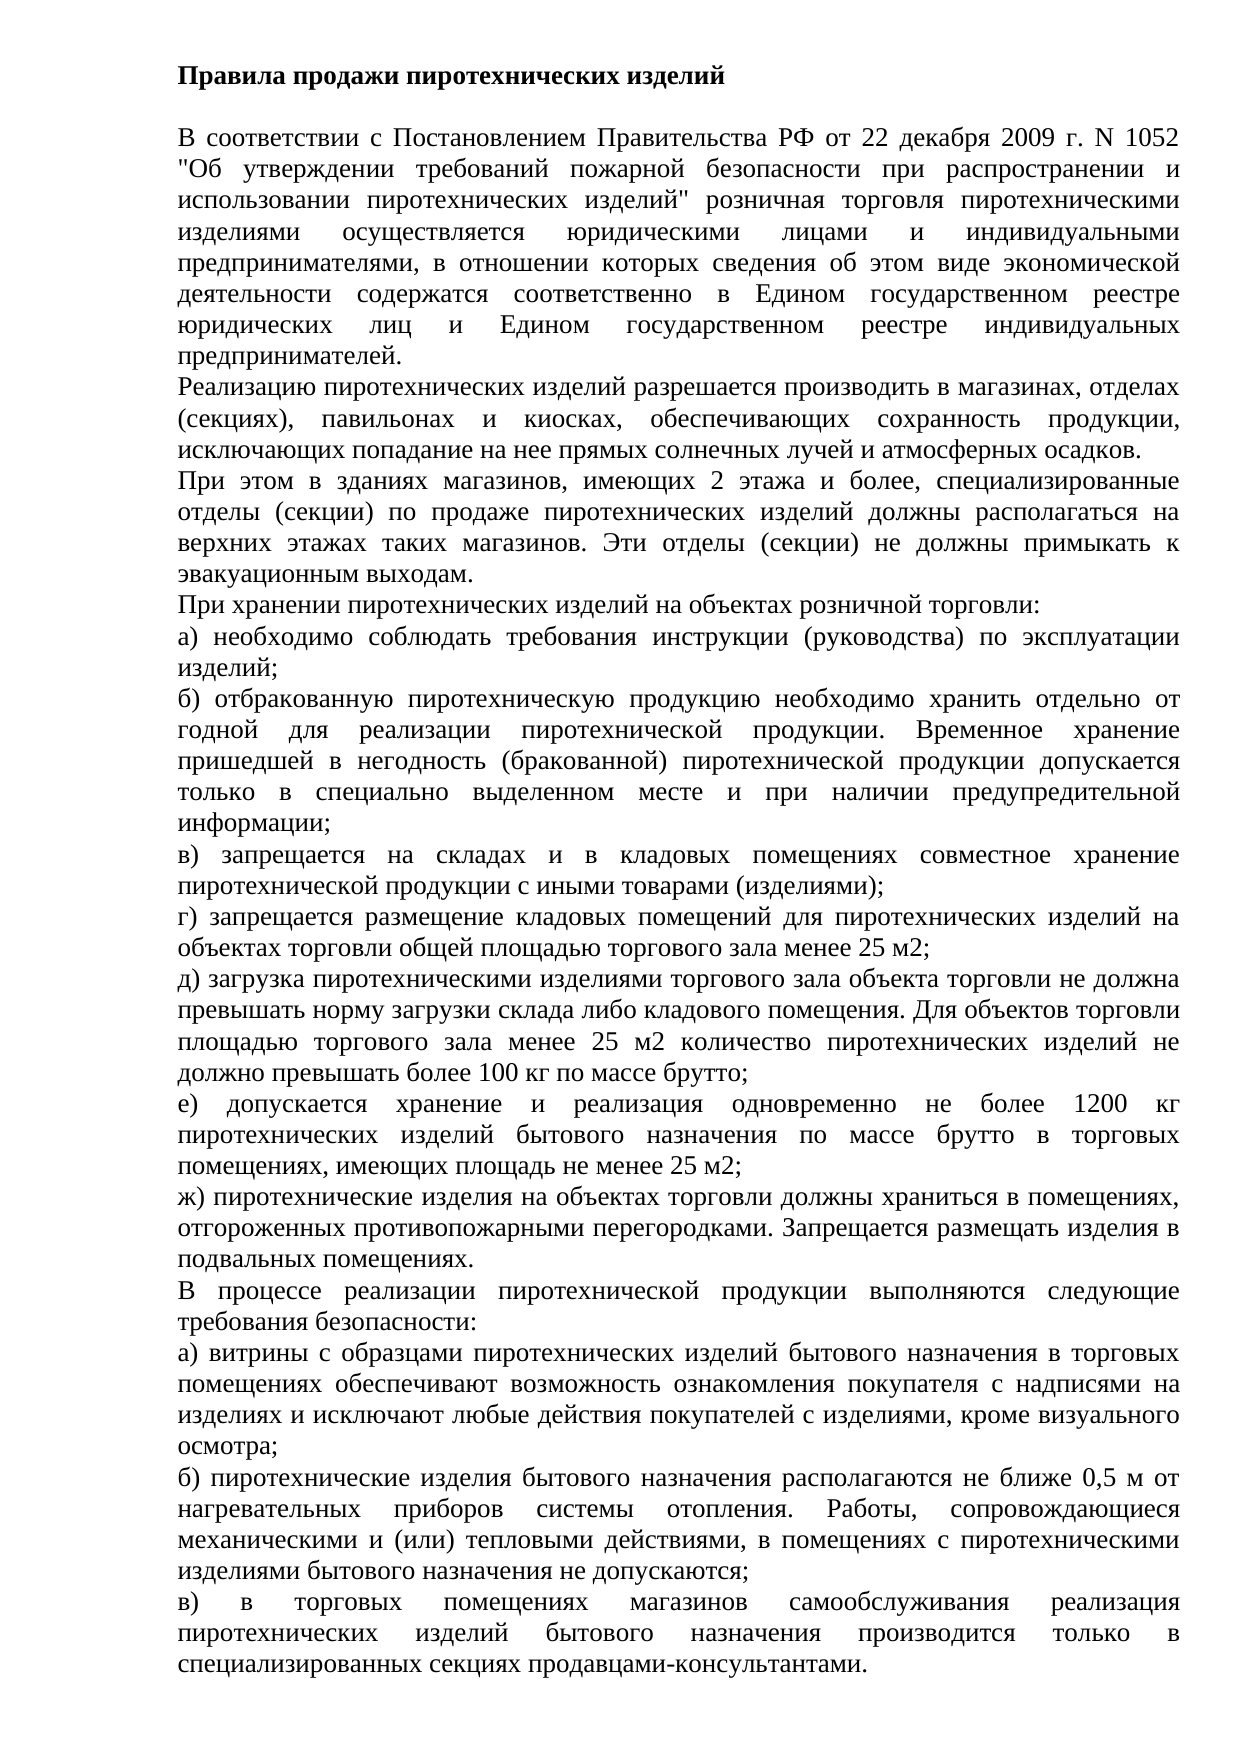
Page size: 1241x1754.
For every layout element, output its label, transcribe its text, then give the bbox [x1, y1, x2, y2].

text е) допускается хранение и реализация одновременно не более 1200 кг пиротехнических изделий бытового назначения по массе брутто в торговых помещениях, имеющих площадь не менее 25 м2; [177, 1087, 1181, 1180]
text а) необходимо соблюдать требования инструкции (руководства) по эксплуатации изделий; [177, 620, 1181, 682]
text При хранении пиротехнических изделий на объектах розничной торговли: [177, 588, 1181, 620]
text б) пиротехнические изделия бытового назначения располагаются не ближе 0,5 м от нагревательных приборов системы отопления. Работы, сопровождающиеся механическими и (или) тепловыми действиями, в помещениях с пиротехническими изделиями бытового назначения не допускаются; [177, 1461, 1181, 1585]
text б) отбракованную пиротехническую продукцию необходимо хранить отдельно от годной для реализации пиротехнической продукции. Временное хранение пришедшей в негодность (бракованной) пиротехнической продукции допускается только в специально выделенном месте и при наличии предупредительной информации; [177, 682, 1181, 838]
text д) загрузка пиротехническими изделиями торгового зала объекта торговли не должна превышать норму загрузки склада либо кладового помещения. Для объектов торговли площадью торгового зала менее 25 м2 количество пиротехнических изделий не должно превышать более 100 кг по массе брутто; [177, 962, 1181, 1087]
text г) запрещается размещение кладовых помещений для пиротехнических изделий на объектах торговли общей площадью торгового зала менее 25 м2; [177, 900, 1181, 962]
text В соответствии с Постановлением Правительства РФ от 22 декабря 2009 г. N 1052 "Об утверждении требований пожарной безопасности при распространении и использовании пиротехнических изделий" розничная торговля пиротехническими изделиями осуществляется юридическими лицами и индивидуальными предпринимателями, в отношении которых сведения об этом виде экономической деятельности содержатся соответственно в Едином государственном реестре юридических лиц и Едином государственном реестре индивидуальных предпринимателей. [177, 121, 1181, 371]
text в) в торговых помещениях магазинов самообслуживания реализация пиротехнических изделий бытового назначения производится только в специализированных секциях продавцами-консультантами. [177, 1585, 1181, 1679]
text ж) пиротехнические изделия на объектах торговли должны храниться в помещениях, отгороженных противопожарными перегородками. Запрещается размещать изделия в подвальных помещениях. [177, 1180, 1181, 1274]
text Реализацию пиротехнических изделий разрешается производить в магазинах, отделах (секциях), павильонах и киосках, обеспечивающих сохранность продукции, исключающих попадание на нее прямых солнечных лучей и атмосферных осадков. [177, 371, 1181, 464]
text При этом в зданиях магазинов, имеющих 2 этажа и более, специализированные отделы (секции) по продаже пиротехнических изделий должны располагаться на верхних этажах таких магазинов. Эти отделы (секции) не должны примыкать к эвакуационным выходам. [177, 464, 1181, 588]
text а) витрины с образцами пиротехнических изделий бытового назначения в торговых помещениях обеспечивают возможность ознакомления покупателя с надписями на изделиях и исключают любые действия покупателей с изделиями, кроме визуального осмотра; [177, 1336, 1181, 1461]
text в) запрещается на складах и в кладовых помещениях совместное хранение пиротехнической продукции с иными товарами (изделиями); [177, 838, 1181, 900]
text Правила продажи пиротехнических изделий [177, 59, 1181, 90]
text В процессе реализации пиротехнической продукции выполняются следующие требования безопасности: [177, 1274, 1181, 1336]
